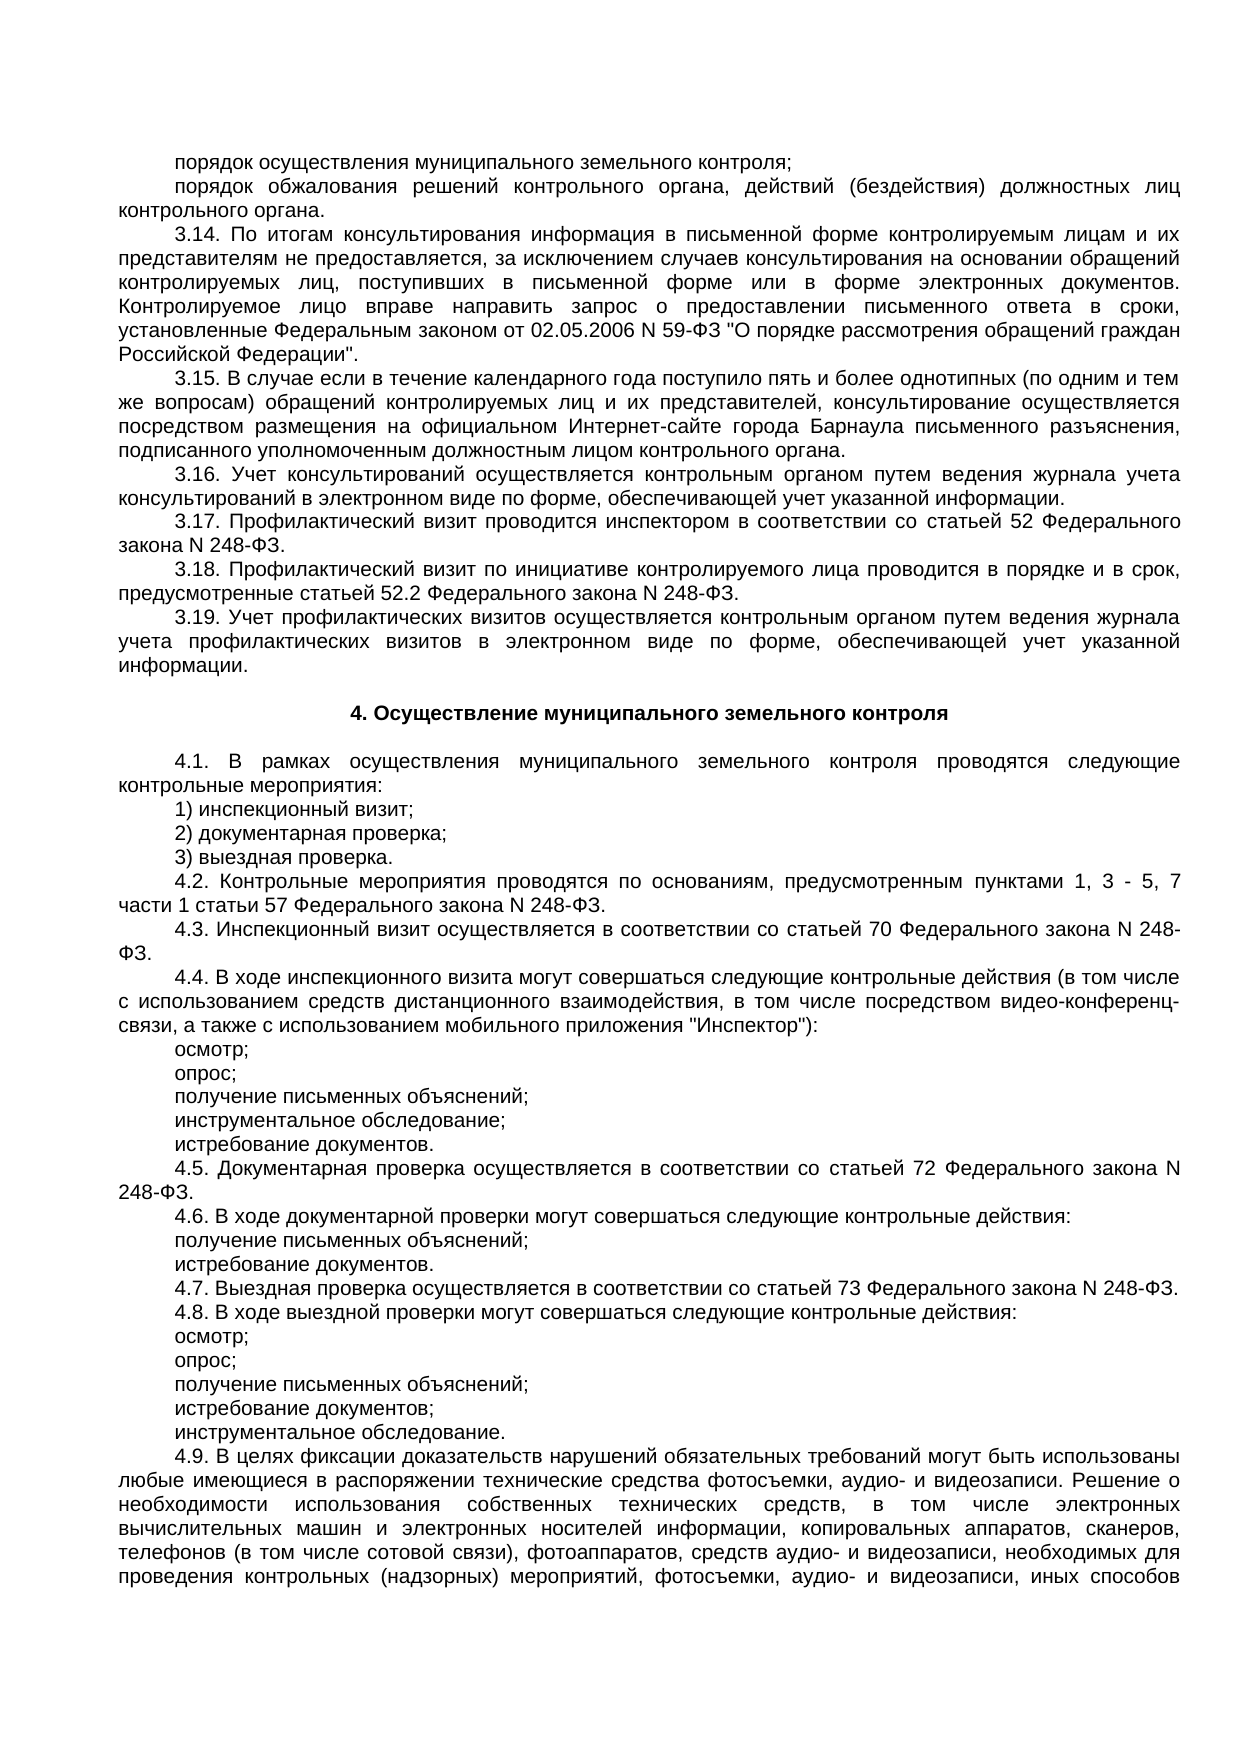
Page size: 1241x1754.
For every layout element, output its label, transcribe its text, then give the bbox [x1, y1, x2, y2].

text истребование документов. [118, 1252, 1181, 1276]
text истребование документов; [118, 1396, 1181, 1420]
text 3) выездная проверка. [118, 845, 1181, 869]
text получение письменных объяснений; [118, 1084, 1181, 1108]
text 3.14. По итогам консультирования информация в письменной форме контролируемым лицам и их представителям не предоставляется, за исключением случаев консультирования на основании обращений контролируемых лиц, поступивших в письменной форме или в форме электронных документов. Контролируемое лицо вправе направить запрос о предоставлении письменного ответа в сроки, установленные Федеральным законом от 02.05.2006 N 59-ФЗ "О порядке рассмотрения обращений граждан Российской Федерации". [118, 222, 1181, 366]
text 3.16. Учет консультирований осуществляется контрольным органом путем ведения журнала учета консультирований в электронном виде по форме, обеспечивающей учет указанной информации. [118, 461, 1181, 509]
text осмотр; [118, 1324, 1181, 1348]
text получение письменных объяснений; [118, 1228, 1181, 1252]
text инструментальное обследование. [118, 1420, 1181, 1444]
text инструментальное обследование; [118, 1108, 1181, 1132]
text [118, 1444, 1181, 1587]
text опрос; [118, 1348, 1181, 1372]
title 4. Осуществление муниципального земельного контроля [118, 701, 1181, 725]
text получение письменных объяснений; [118, 1372, 1181, 1396]
text 3.15. В случае если в течение календарного года поступило пять и более однотипных (по одним и тем же вопросам) обращений контролируемых лиц и их представителей, консультирование осуществляется посредством размещения на официальном Интернет-сайте города Барнаула письменного разъяснения, подписанного уполномоченным должностным лицом контрольного органа. [118, 366, 1181, 461]
text 4.3. Инспекционный визит осуществляется в соответствии со статьей 70 Федерального закона N 248-ФЗ. [118, 917, 1181, 964]
text 2) документарная проверка; [118, 821, 1181, 845]
text 4.5. Документарная проверка осуществляется в соответствии со статьей 72 Федерального закона N 248-ФЗ. [118, 1156, 1181, 1204]
text опрос; [118, 1060, 1181, 1084]
text 4.1. В рамках осуществления муниципального земельного контроля проводятся следующие контрольные мероприятия: [118, 749, 1181, 797]
text 4.4. В ходе инспекционного визита могут совершаться следующие контрольные действия (в том числе с использованием средств дистанционного взаимодействия, в том числе посредством видео-конференц-связи, а также с использованием мобильного приложения "Инспектор"): [118, 964, 1181, 1036]
text 4.7. Выездная проверка осуществляется в соответствии со статьей 73 Федерального закона N 248-ФЗ. [118, 1276, 1181, 1300]
text истребование документов. [118, 1132, 1181, 1156]
text 3.19. Учет профилактических визитов осуществляется контрольным органом путем ведения журнала учета профилактических визитов в электронном виде по форме, обеспечивающей учет указанной информации. [118, 605, 1181, 677]
text 4.8. В ходе выездной проверки могут совершаться следующие контрольные действия: [118, 1300, 1181, 1324]
text 3.18. Профилактический визит по инициативе контролируемого лица проводится в порядке и в срок, предусмотренные статьей 52.2 Федерального закона N 248-ФЗ. [118, 557, 1181, 605]
text 3.17. Профилактический визит проводится инспектором в соответствии со статьей 52 Федерального закона N 248-ФЗ. [118, 509, 1181, 557]
text 4.2. Контрольные мероприятия проводятся по основаниям, предусмотренным пунктами 1, 3 - 5, 7 части 1 статьи 57 Федерального закона N 248-ФЗ. [118, 869, 1181, 917]
text осмотр; [118, 1036, 1181, 1060]
text порядок осуществления муниципального земельного контроля; [118, 150, 1181, 174]
text порядок обжалования решений контрольного органа, действий (бездействия) должностных лиц контрольного органа. [118, 174, 1181, 222]
text 1) инспекционный визит; [118, 797, 1181, 821]
text 4.6. В ходе документарной проверки могут совершаться следующие контрольные действия: [118, 1204, 1181, 1228]
